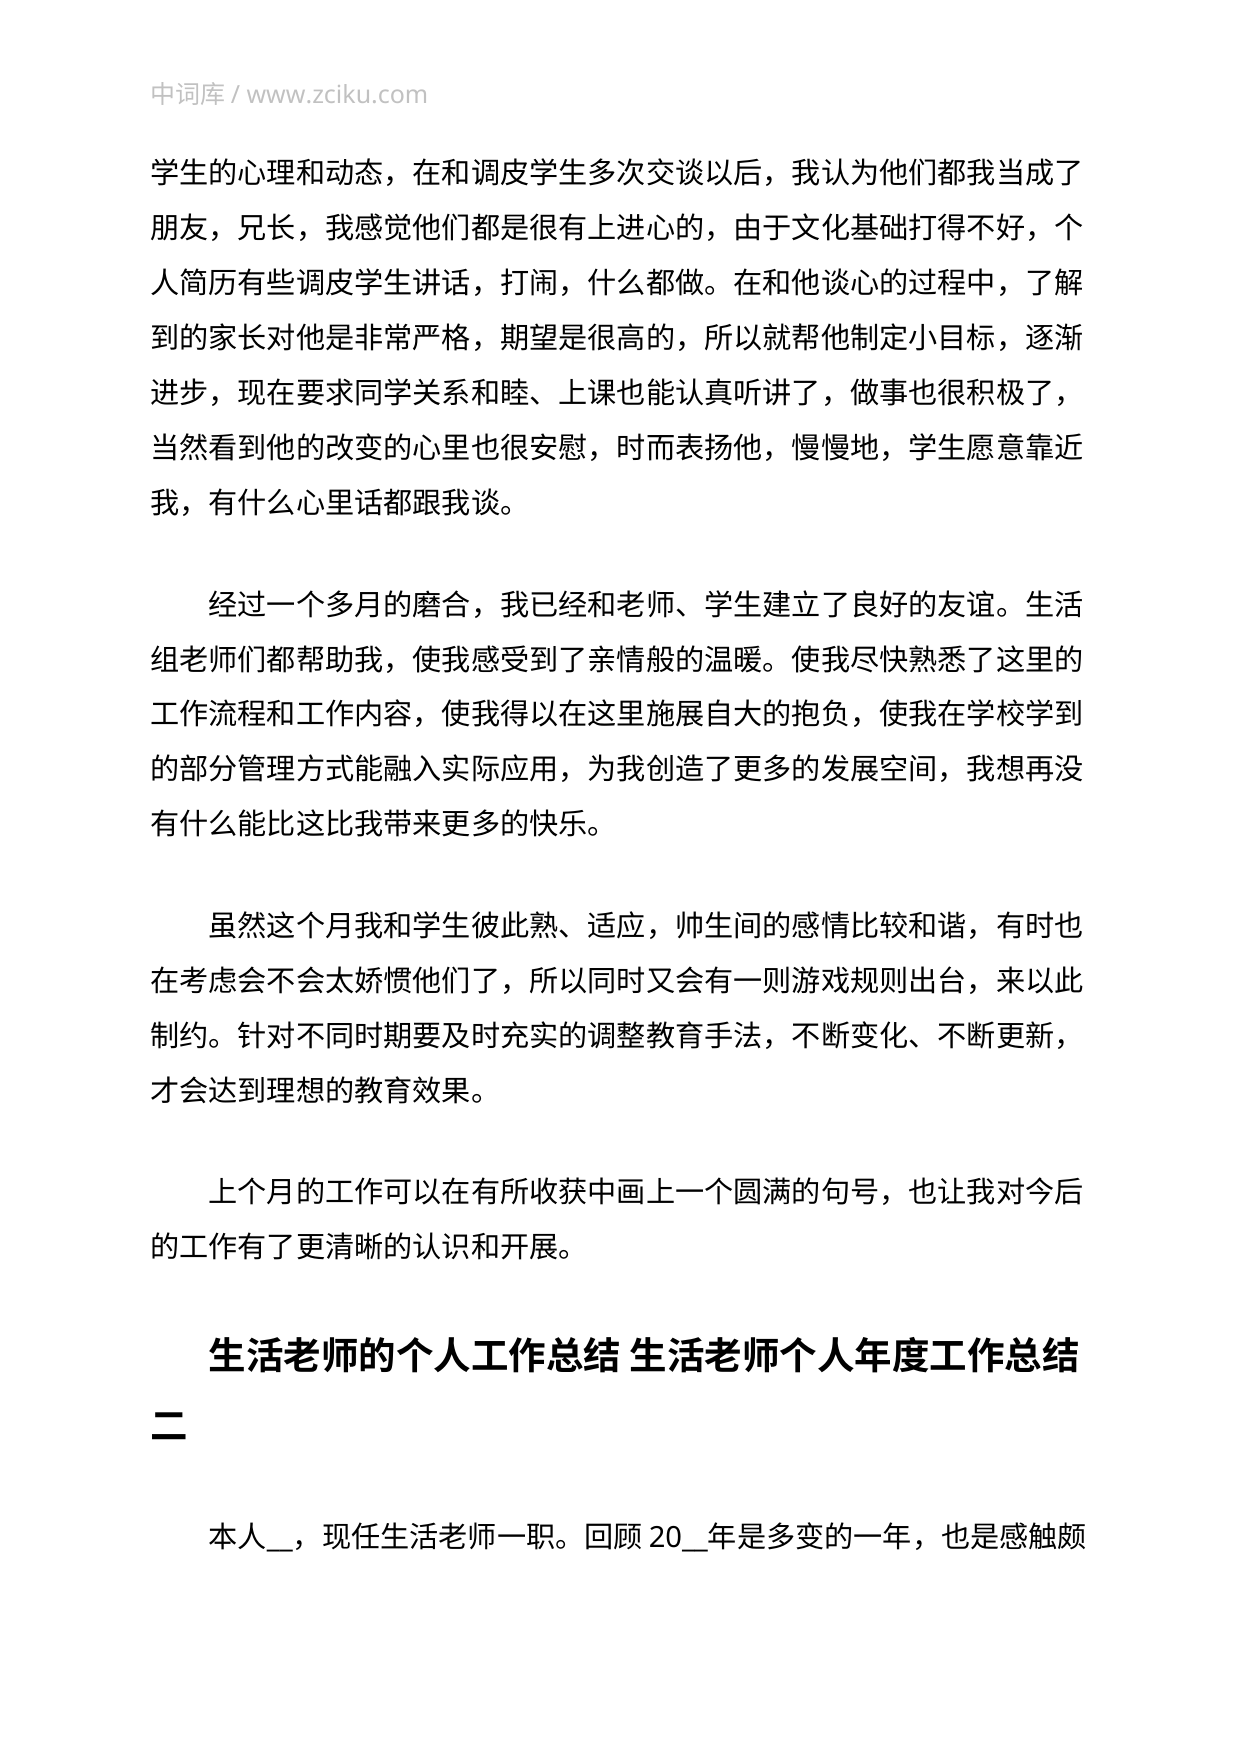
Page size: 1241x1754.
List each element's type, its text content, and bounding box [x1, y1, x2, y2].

text 上个月的工作可以在有所收获中画上一个圆满的句号，也让我对今后的工作有了更清晰的认识和开展。 [150, 1169, 1090, 1266]
text 生活老师的个人工作总结 生活老师个人年度工作总结二 [150, 1326, 1090, 1450]
text 经过一个多月的磨合，我已经和老师、学生建立了良好的友谊。生活组老师们都帮助我，使我感受到了亲情般的温暖。使我尽快熟悉了这里的工作流程和工作内容，使我得以在这里施展自大的抱负，使我在学校学到的部分管理方式能融入实际应用，为我创造了更多的发展空间，我想再没有什么能比这比我带来更多的快乐。 [150, 581, 1090, 843]
text 虽然这个月我和学生彼此熟、适应，帅生间的感情比较和谐，有时也在考虑会不会太娇惯他们了，所以同时又会有一则游戏规则出台，来以此制约。针对不同时期要及时充实的调整教育手法，不断变化、不断更新，才会达到理想的教育效果。 [150, 902, 1090, 1109]
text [150, 1513, 1090, 1556]
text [150, 150, 1090, 522]
